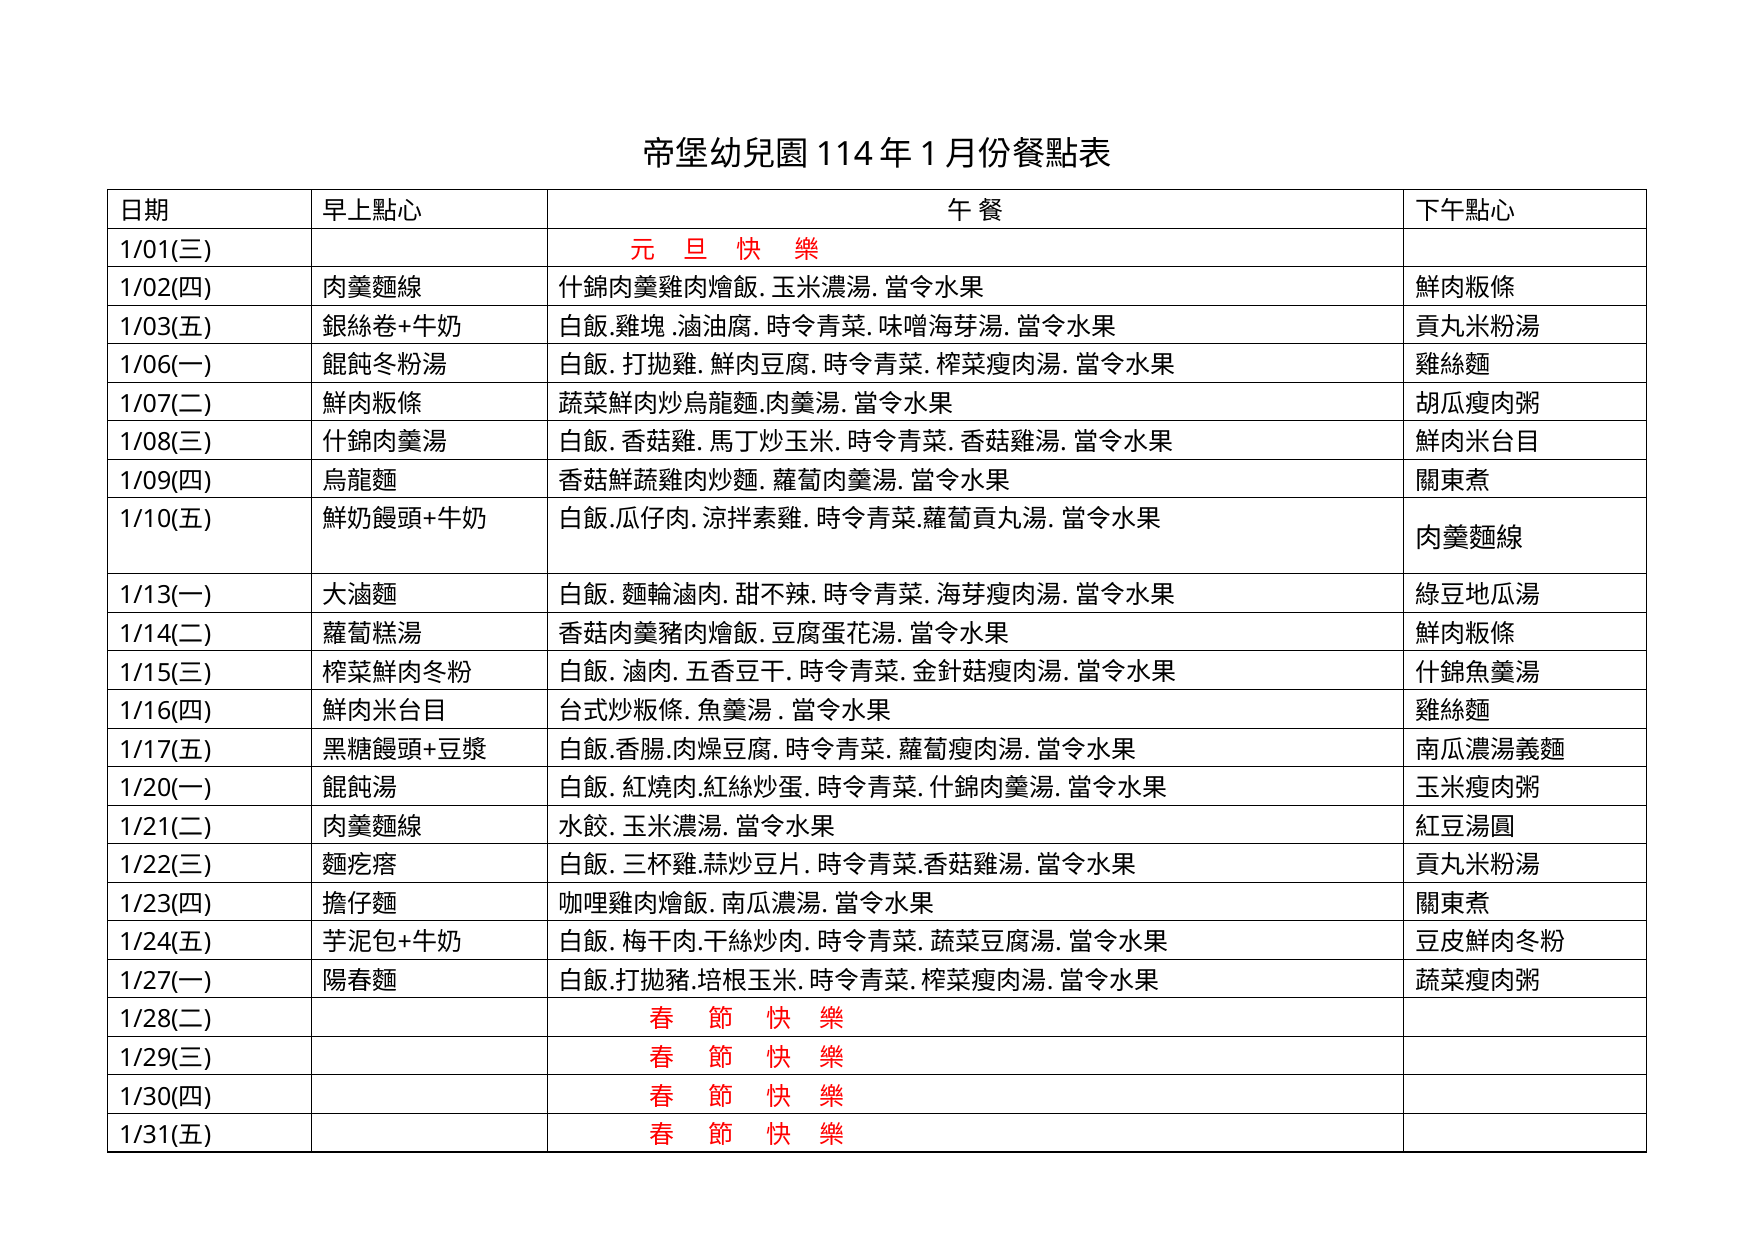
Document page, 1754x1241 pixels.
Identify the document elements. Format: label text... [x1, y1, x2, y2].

table_cell 1/21(二) [108, 806, 311, 843]
table_cell 水餃. 玉米濃湯. 當令水果 [548, 806, 1403, 843]
table_cell [312, 229, 547, 266]
table_cell 1/20(一) [108, 767, 311, 804]
table_cell 鮮奶饅頭+牛奶 [312, 498, 547, 573]
table_cell 白飯. 香菇雞. 馬丁炒玉米. 時令青菜. 香菇雞湯. 當令水果 [548, 421, 1403, 459]
table_cell 什錦肉羹雞肉燴飯. 玉米濃湯. 當令水果 [548, 267, 1403, 304]
table_cell 白飯.香腸.肉燥豆腐. 時令青菜. 蘿蔔瘦肉湯. 當令水果 [548, 729, 1403, 766]
table_cell 白飯.打拋豬.培根玉米. 時令青菜. 榨菜瘦肉湯. 當令水果 [548, 960, 1403, 997]
table_cell 白飯. 梅干肉.干絲炒肉. 時令青菜. 蔬菜豆腐湯. 當令水果 [548, 921, 1403, 959]
table_cell 肉羹麵線 [312, 267, 547, 304]
table_cell 1/10(五) [108, 498, 311, 573]
table_cell 擔仔麵 [312, 883, 547, 920]
table_cell 1/23(四) [108, 883, 311, 920]
table_cell 紅豆湯圓 [1404, 806, 1646, 843]
table_cell 春 節 快 樂 [548, 1037, 1403, 1074]
table_cell 1/03(五) [108, 306, 311, 343]
table_cell 肉羹麵線 [312, 806, 547, 843]
table_cell 白飯. 打拋雞. 鮮肉豆腐. 時令青菜. 榨菜瘦肉湯. 當令水果 [548, 344, 1403, 382]
table_cell 黑糖饅頭+豆漿 [312, 729, 547, 766]
table_cell 1/06(一) [108, 344, 311, 382]
table_cell 1/02(四) [108, 267, 311, 304]
table_cell 榨菜鮮肉冬粉 [312, 651, 547, 689]
table_cell [1404, 229, 1646, 266]
table_header 下午點心 [1404, 190, 1646, 227]
table_cell 白飯. 紅燒肉.紅絲炒蛋. 時令青菜. 什錦肉羹湯. 當令水果 [548, 767, 1403, 804]
table_cell 玉米瘦肉粥 [1404, 767, 1646, 804]
table_cell 陽春麵 [312, 960, 547, 997]
table_cell 1/24(五) [108, 921, 311, 959]
table_cell 豆皮鮮肉冬粉 [1404, 921, 1646, 959]
table_cell 雞絲麵 [1404, 690, 1646, 727]
table_cell 1/30(四) [108, 1075, 311, 1113]
table_cell 1/15(三) [108, 651, 311, 689]
table_cell 1/16(四) [108, 690, 311, 727]
table_cell 1/22(三) [108, 844, 311, 882]
table_cell 咖哩雞肉燴飯. 南瓜濃湯. 當令水果 [548, 883, 1403, 920]
table_cell 1/29(三) [108, 1037, 311, 1074]
table_cell [1404, 998, 1646, 1036]
table_cell 1/13(一) [108, 574, 311, 612]
table_cell 麵疙瘩 [312, 844, 547, 882]
table_cell 春 節 快 樂 [548, 998, 1403, 1036]
table_cell 春 節 快 樂 [548, 1075, 1403, 1113]
table_cell 1/09(四) [108, 460, 311, 497]
table_cell 芋泥包+牛奶 [312, 921, 547, 959]
table_cell [312, 998, 547, 1036]
table_cell [1404, 1075, 1646, 1113]
table_cell 關東煮 [1404, 460, 1646, 497]
table_cell 1/14(二) [108, 613, 311, 650]
table_cell [312, 1037, 547, 1074]
table_cell 大滷麵 [312, 574, 547, 612]
table_cell 鮮肉米台目 [312, 690, 547, 727]
table_cell 關東煮 [1404, 883, 1646, 920]
table_cell 元 旦 快 樂 [548, 229, 1403, 266]
table_cell 鮮肉粄條 [312, 383, 547, 420]
table_cell 蔬菜瘦肉粥 [1404, 960, 1646, 997]
table_cell 什錦魚羹湯 [1404, 651, 1646, 689]
table_cell 餛飩湯 [312, 767, 547, 804]
table_cell 1/17(五) [108, 729, 311, 766]
table_cell 1/28(二) [108, 998, 311, 1036]
table_cell 香菇鮮蔬雞肉炒麵. 蘿蔔肉羹湯. 當令水果 [548, 460, 1403, 497]
table_cell 南瓜濃湯義麵 [1404, 729, 1646, 766]
table_cell 春 節 快 樂 [548, 1114, 1403, 1151]
table_cell 銀絲卷+牛奶 [312, 306, 547, 343]
table_cell 雞絲麵 [1404, 344, 1646, 382]
table_cell 貢丸米粉湯 [1404, 844, 1646, 882]
table_cell 白飯. 滷肉. 五香豆干. 時令青菜. 金針菇瘦肉湯. 當令水果 [548, 651, 1403, 689]
table_cell 蘿蔔糕湯 [312, 613, 547, 650]
table_header 日期 [108, 190, 311, 227]
table_cell 台式炒粄條. 魚羹湯 . 當令水果 [548, 690, 1403, 727]
table_cell 白飯.雞塊 .滷油腐. 時令青菜. 味噌海芽湯. 當令水果 [548, 306, 1403, 343]
table_cell 烏龍麵 [312, 460, 547, 497]
table_header 早上點心 [312, 190, 547, 227]
table_cell 1/01(三) [108, 229, 311, 266]
text 帝堡幼兒園114年1月份餐點表 [75, 76, 1679, 189]
table_cell 貢丸米粉湯 [1404, 306, 1646, 343]
table_cell [312, 1075, 547, 1113]
table_cell 什錦肉羹湯 [312, 421, 547, 459]
table_cell 香菇肉羹豬肉燴飯. 豆腐蛋花湯. 當令水果 [548, 613, 1403, 650]
table_cell 1/07(二) [108, 383, 311, 420]
table_cell 1/31(五) [108, 1114, 311, 1151]
table_cell [1404, 1037, 1646, 1074]
table_cell [312, 1114, 547, 1151]
table_cell 綠豆地瓜湯 [1404, 574, 1646, 612]
table_cell 胡瓜瘦肉粥 [1404, 383, 1646, 420]
table_header 午餐 [548, 190, 1403, 227]
table_cell 鮮肉米台目 [1404, 421, 1646, 459]
table_cell 鮮肉粄條 [1404, 267, 1646, 304]
table_cell 鮮肉粄條 [1404, 613, 1646, 650]
table_cell 肉羹麵線 [1404, 498, 1646, 573]
table_cell 蔬菜鮮肉炒烏龍麵.肉羹湯. 當令水果 [548, 383, 1403, 420]
table_cell [1404, 1114, 1646, 1151]
table_cell 白飯. 麵輪滷肉. 甜不辣. 時令青菜. 海芽瘦肉湯. 當令水果 [548, 574, 1403, 612]
table_cell 1/08(三) [108, 421, 311, 459]
table_cell 白飯. 三杯雞.蒜炒豆片. 時令青菜.香菇雞湯. 當令水果 [548, 844, 1403, 882]
table_cell 1/27(一) [108, 960, 311, 997]
table_cell 白飯.瓜仔肉. 涼拌素雞. 時令青菜.蘿蔔貢丸湯. 當令水果 [548, 498, 1403, 573]
table_cell 餛飩冬粉湯 [312, 344, 547, 382]
